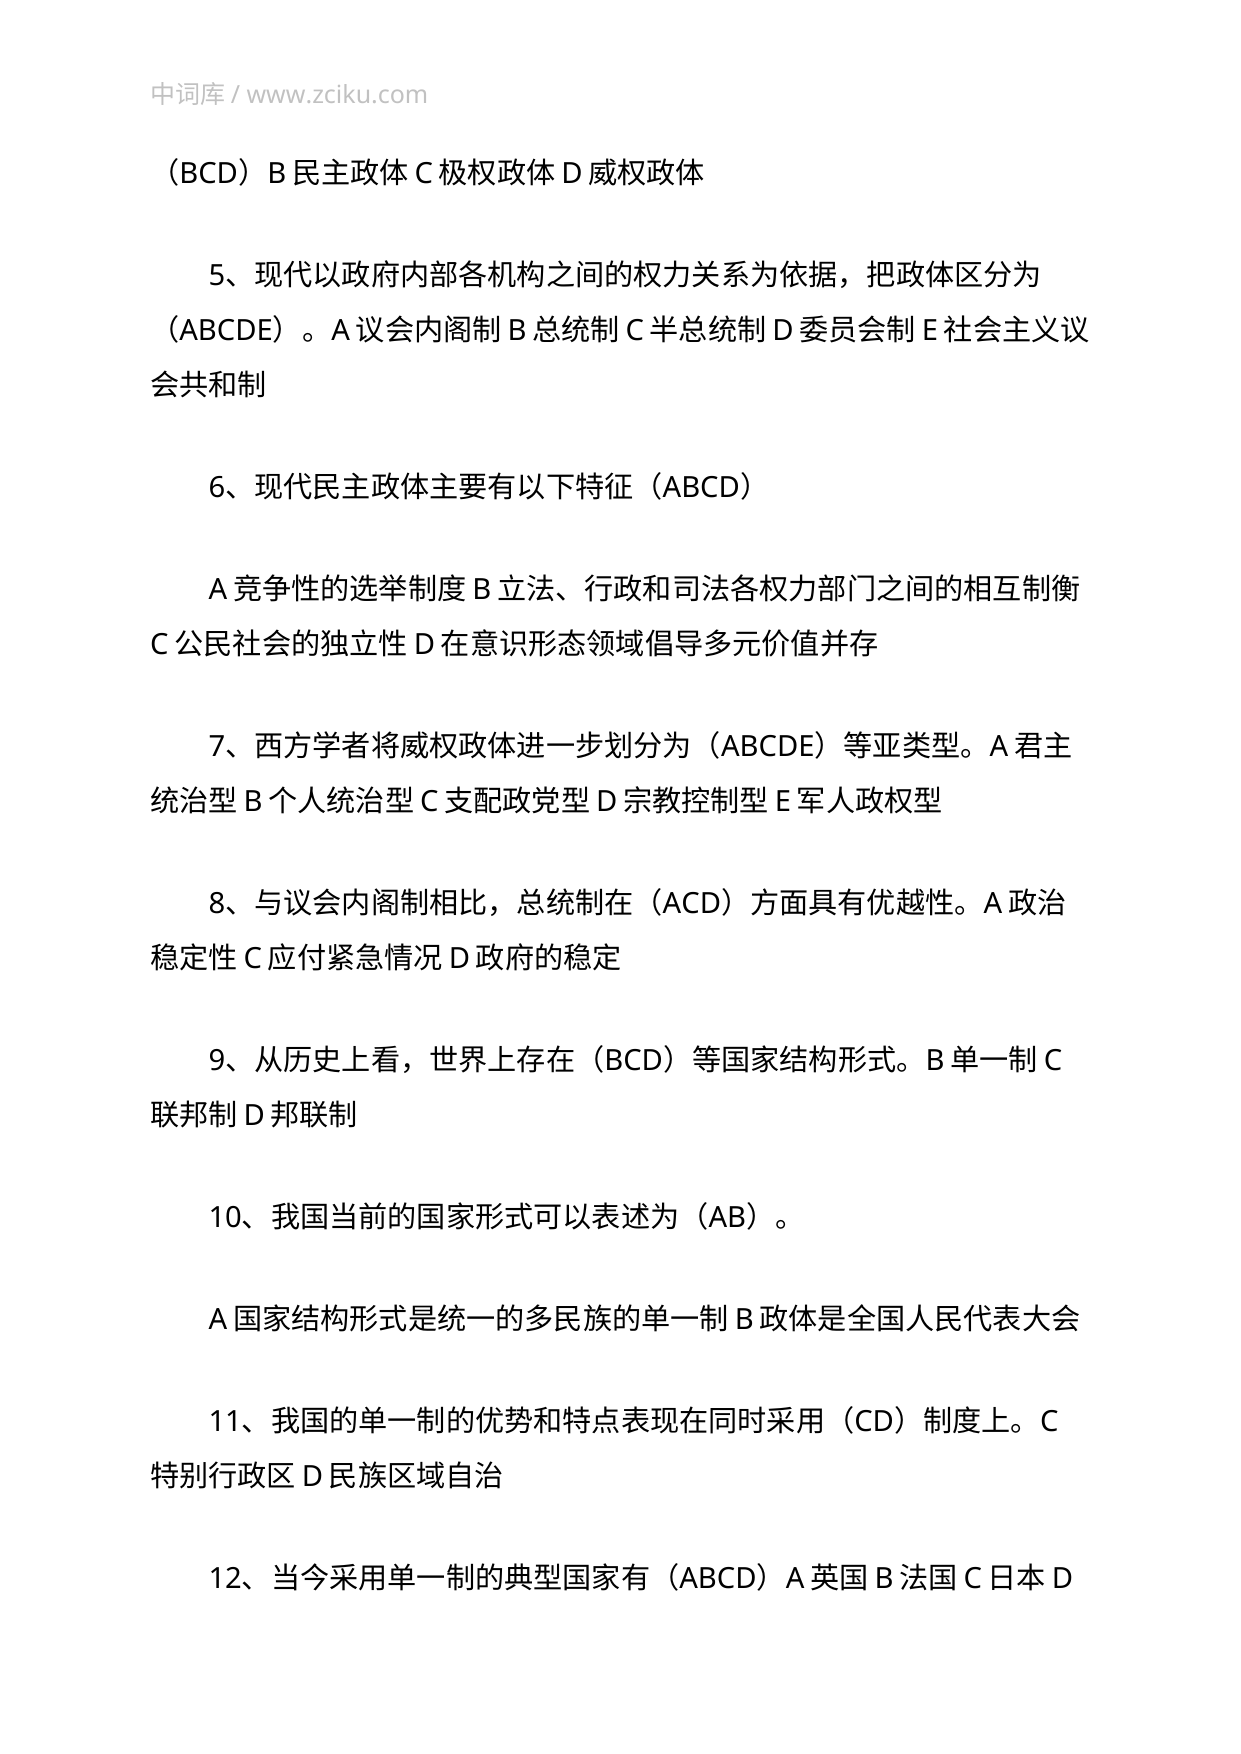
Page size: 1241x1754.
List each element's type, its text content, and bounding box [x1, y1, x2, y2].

text 7、西方学者将威权政体进一步划分为（ABCDE）等亚类型。A君主统治型B个人统治型C支配政党型D宗教控制型E军人政权型 [150, 723, 1090, 820]
text 6、现代民主政体主要有以下特征（ABCD） [150, 464, 1090, 506]
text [150, 1554, 1090, 1597]
text A国家结构形式是统一的多民族的单一制B政体是全国人民代表大会 [150, 1296, 1090, 1338]
text 9、从历史上看，世界上存在（BCD）等国家结构形式。B单一制C联邦制D邦联制 [150, 1037, 1090, 1134]
text A竞争性的选举制度B立法、行政和司法各权力部门之间的相互制衡 C公民社会的独立性D在意识形态领域倡导多元价值并存 [150, 566, 1090, 663]
text 5、现代以政府内部各机构之间的权力关系为依据，把政体区分为（ABCDE）。A议会内阁制B总统制C半总统制D委员会制E社会主义议会共和制 [150, 252, 1090, 404]
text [150, 150, 1090, 192]
text 8、与议会内阁制相比，总统制在（ACD）方面具有优越性。A政治稳定性C应付紧急情况D政府的稳定 [150, 880, 1090, 977]
text 11、我国的单一制的优势和特点表现在同时采用（CD）制度上。C特别行政区D民族区域自治 [150, 1398, 1090, 1495]
text 10、我国当前的国家形式可以表述为（AB）。 [150, 1194, 1090, 1236]
